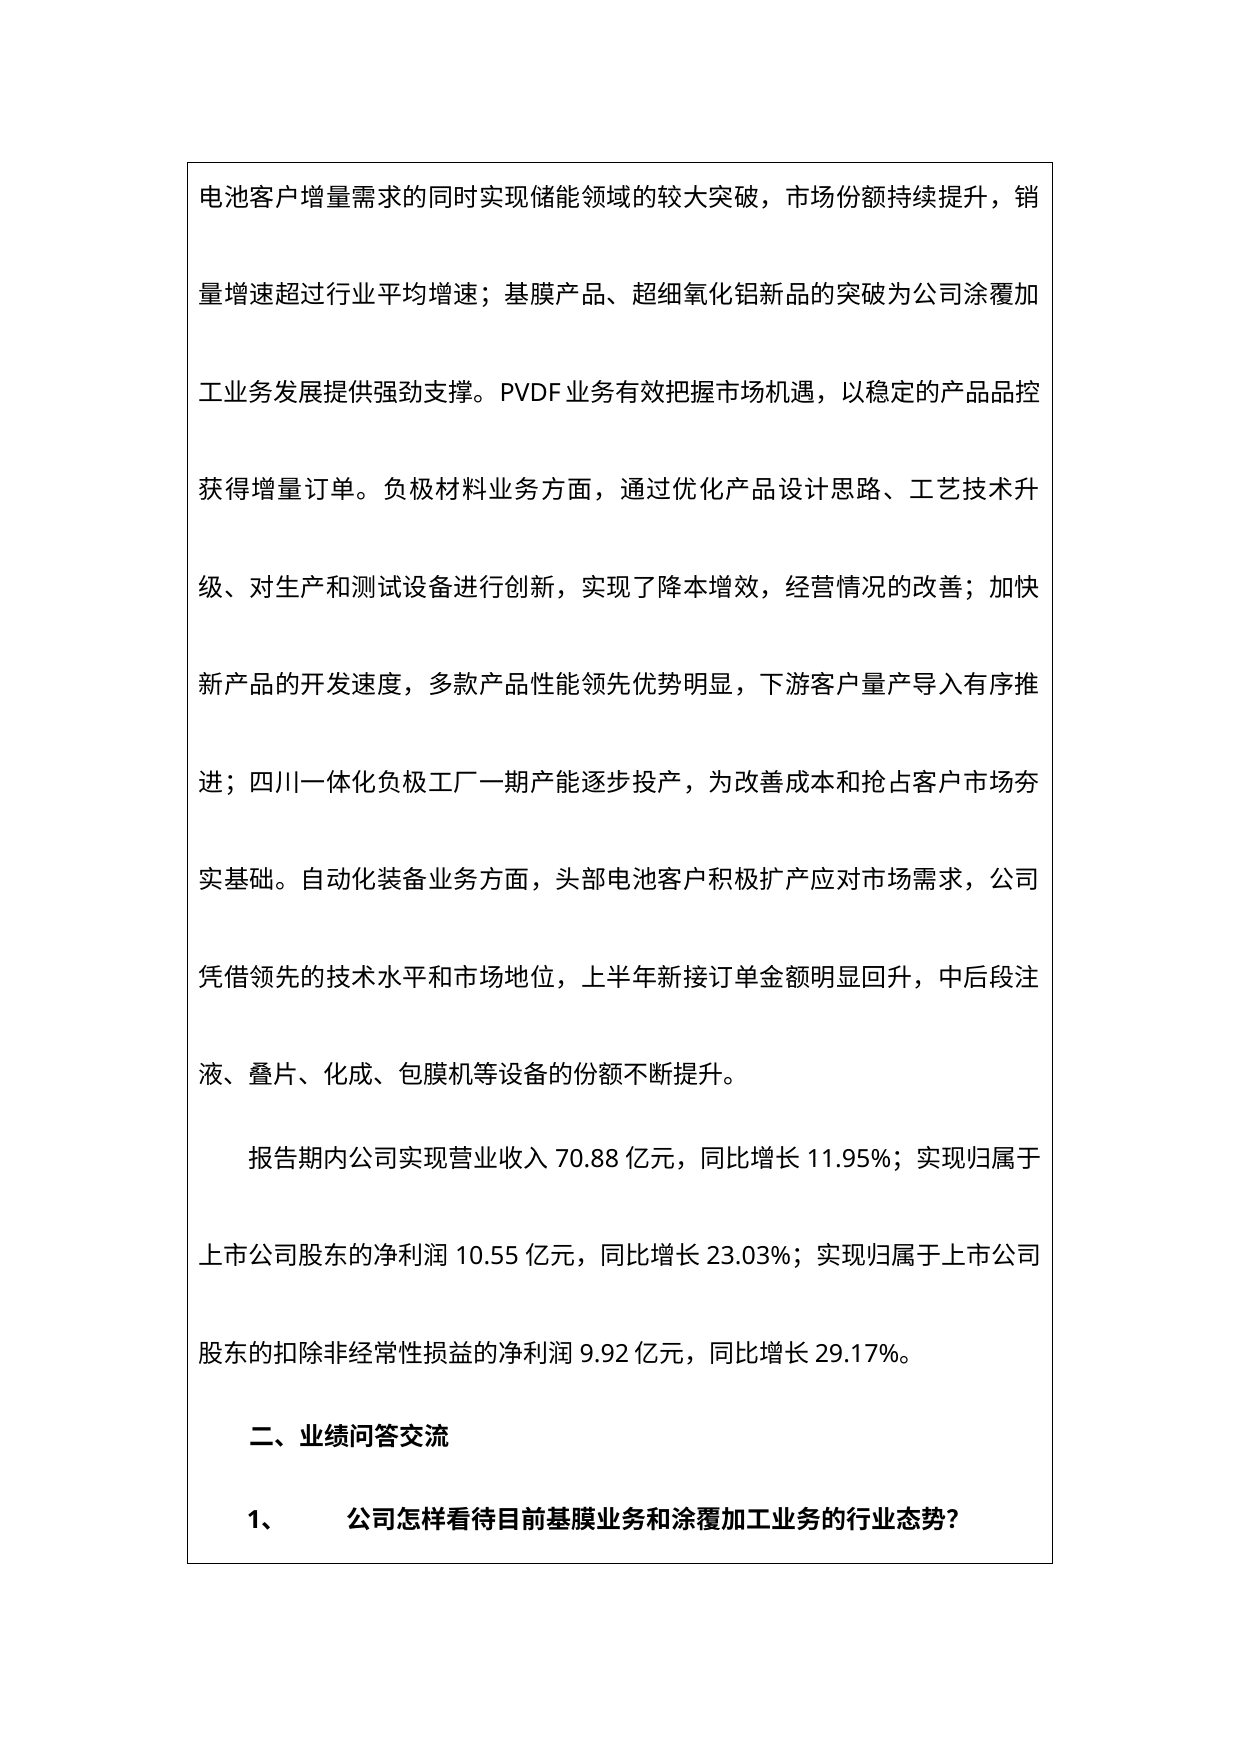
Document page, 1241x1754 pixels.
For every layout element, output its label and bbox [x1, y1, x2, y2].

table_cell [188, 163, 1052, 1562]
